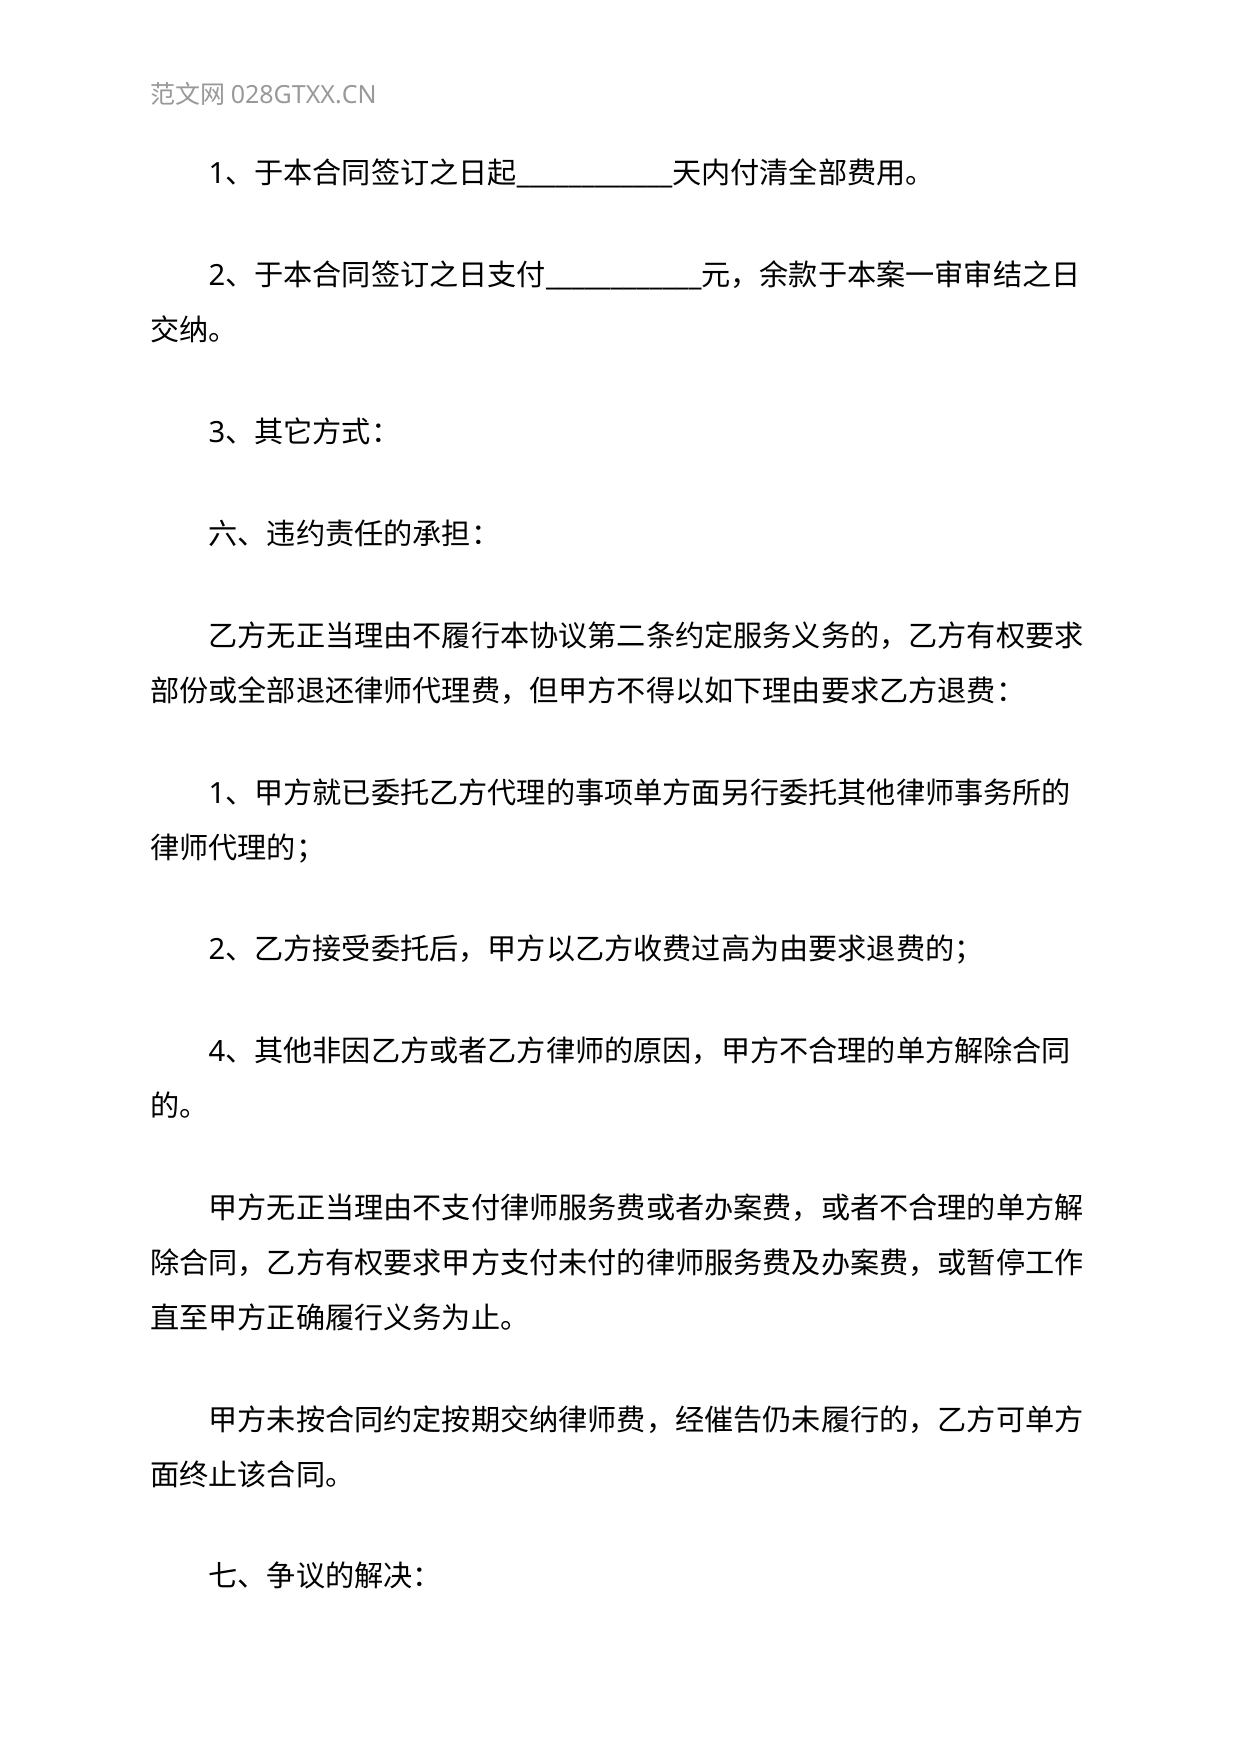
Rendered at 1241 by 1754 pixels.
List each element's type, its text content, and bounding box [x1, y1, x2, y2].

text 2、于本合同签订之日支付____________元，余款于本案一审审结之日交纳。 [150, 252, 1090, 349]
text 六、违约责任的承担： [150, 511, 1090, 553]
text 4、其他非因乙方或者乙方律师的原因，甲方不合理的单方解除合同的。 [150, 1028, 1090, 1125]
text 1、甲方就已委托乙方代理的事项单方面另行委托其他律师事务所的律师代理的； [150, 769, 1090, 866]
text 3、其它方式： [150, 409, 1090, 451]
text 甲方未按合同约定按期交纳律师费，经催告仍未履行的，乙方可单方面终止该合同。 [150, 1396, 1090, 1493]
text 1、于本合同签订之日起____________天内付清全部费用。 [150, 150, 1090, 192]
text 2、乙方接受委托后，甲方以乙方收费过高为由要求退费的； [150, 926, 1090, 968]
text 甲方无正当理由不支付律师服务费或者办案费，或者不合理的单方解除合同，乙方有权要求甲方支付未付的律师服务费及办案费，或暂停工作直至甲方正确履行义务为止。 [150, 1185, 1090, 1337]
text 乙方无正当理由不履行本协议第二条约定服务义务的，乙方有权要求部份或全部退还律师代理费，但甲方不得以如下理由要求乙方退费： [150, 612, 1090, 710]
text 七、争议的解决： [150, 1553, 1090, 1595]
